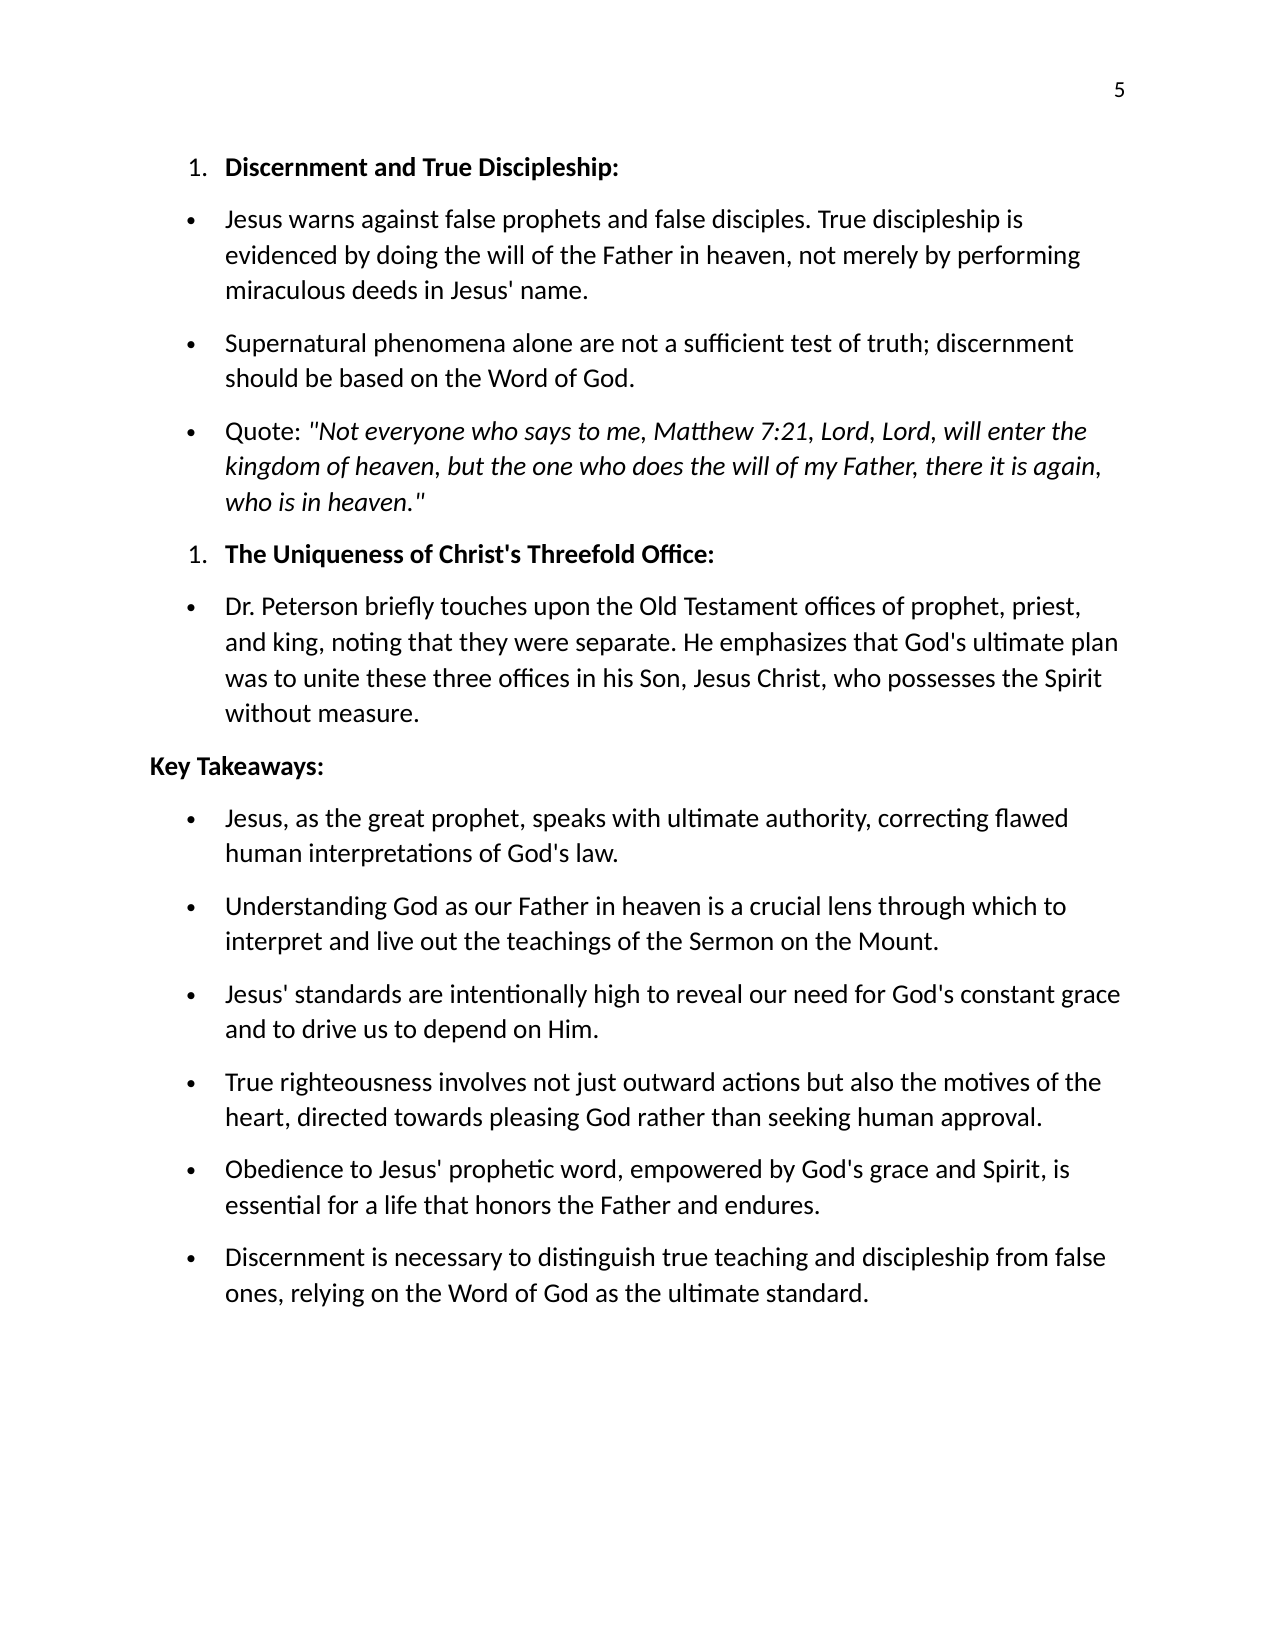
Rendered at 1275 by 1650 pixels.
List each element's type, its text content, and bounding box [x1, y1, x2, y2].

list The Uniqueness of Christ's Threefold Office: [187, 537, 1125, 570]
text Key Takeaways: [150, 749, 1125, 782]
list Dr. Peterson briefly touches upon the Old Testament offices of prophet, priest, and king, noting that they were separate. He emphasizes that God's ultimate plan was to unite these three offices in his Son, Jesus Christ, who possesses the Spirit without measure. [187, 589, 1125, 729]
list Jesus warns against false prophets and false disciples. True discipleship is evidenced by doing the will of the Father in heaven, not merely by performing miraculous deeds in Jesus' name. [187, 202, 1125, 307]
list Quote: "Not everyone who says to me, Matthew 7:21, Lord, Lord, will enter the kingdom of heaven, but the one who does the will of my Father, there it is again, who is in heaven." [187, 414, 1125, 518]
list Jesus, as the great prophet, speaks with ultimate authority, correcting flawed human interpretations of God's law. [187, 801, 1125, 870]
list True righteousness involves not just outward actions but also the motives of the heart, directed towards pleasing God rather than seeking human approval. [187, 1065, 1125, 1133]
list Discernment and True Discipleship: [187, 150, 1125, 183]
list Understanding God as our Father in heaven is a crucial lens through which to interpret and live out the teachings of the Sermon on the Mount. [187, 889, 1125, 958]
list Discernment is necessary to distinguish true teaching and discipleship from false ones, relying on the Word of God as the ultimate standard. [187, 1241, 1125, 1309]
list Obedience to Jesus' prophetic word, empowered by God's grace and Spirit, is essential for a life that honors the Father and endures. [187, 1153, 1125, 1221]
list Jesus' standards are intentionally high to reveal our need for God's constant grace and to drive us to depend on Him. [187, 977, 1125, 1046]
list Supernatural phenomena alone are not a sufficient test of truth; discernment should be based on the Word of God. [187, 326, 1125, 394]
